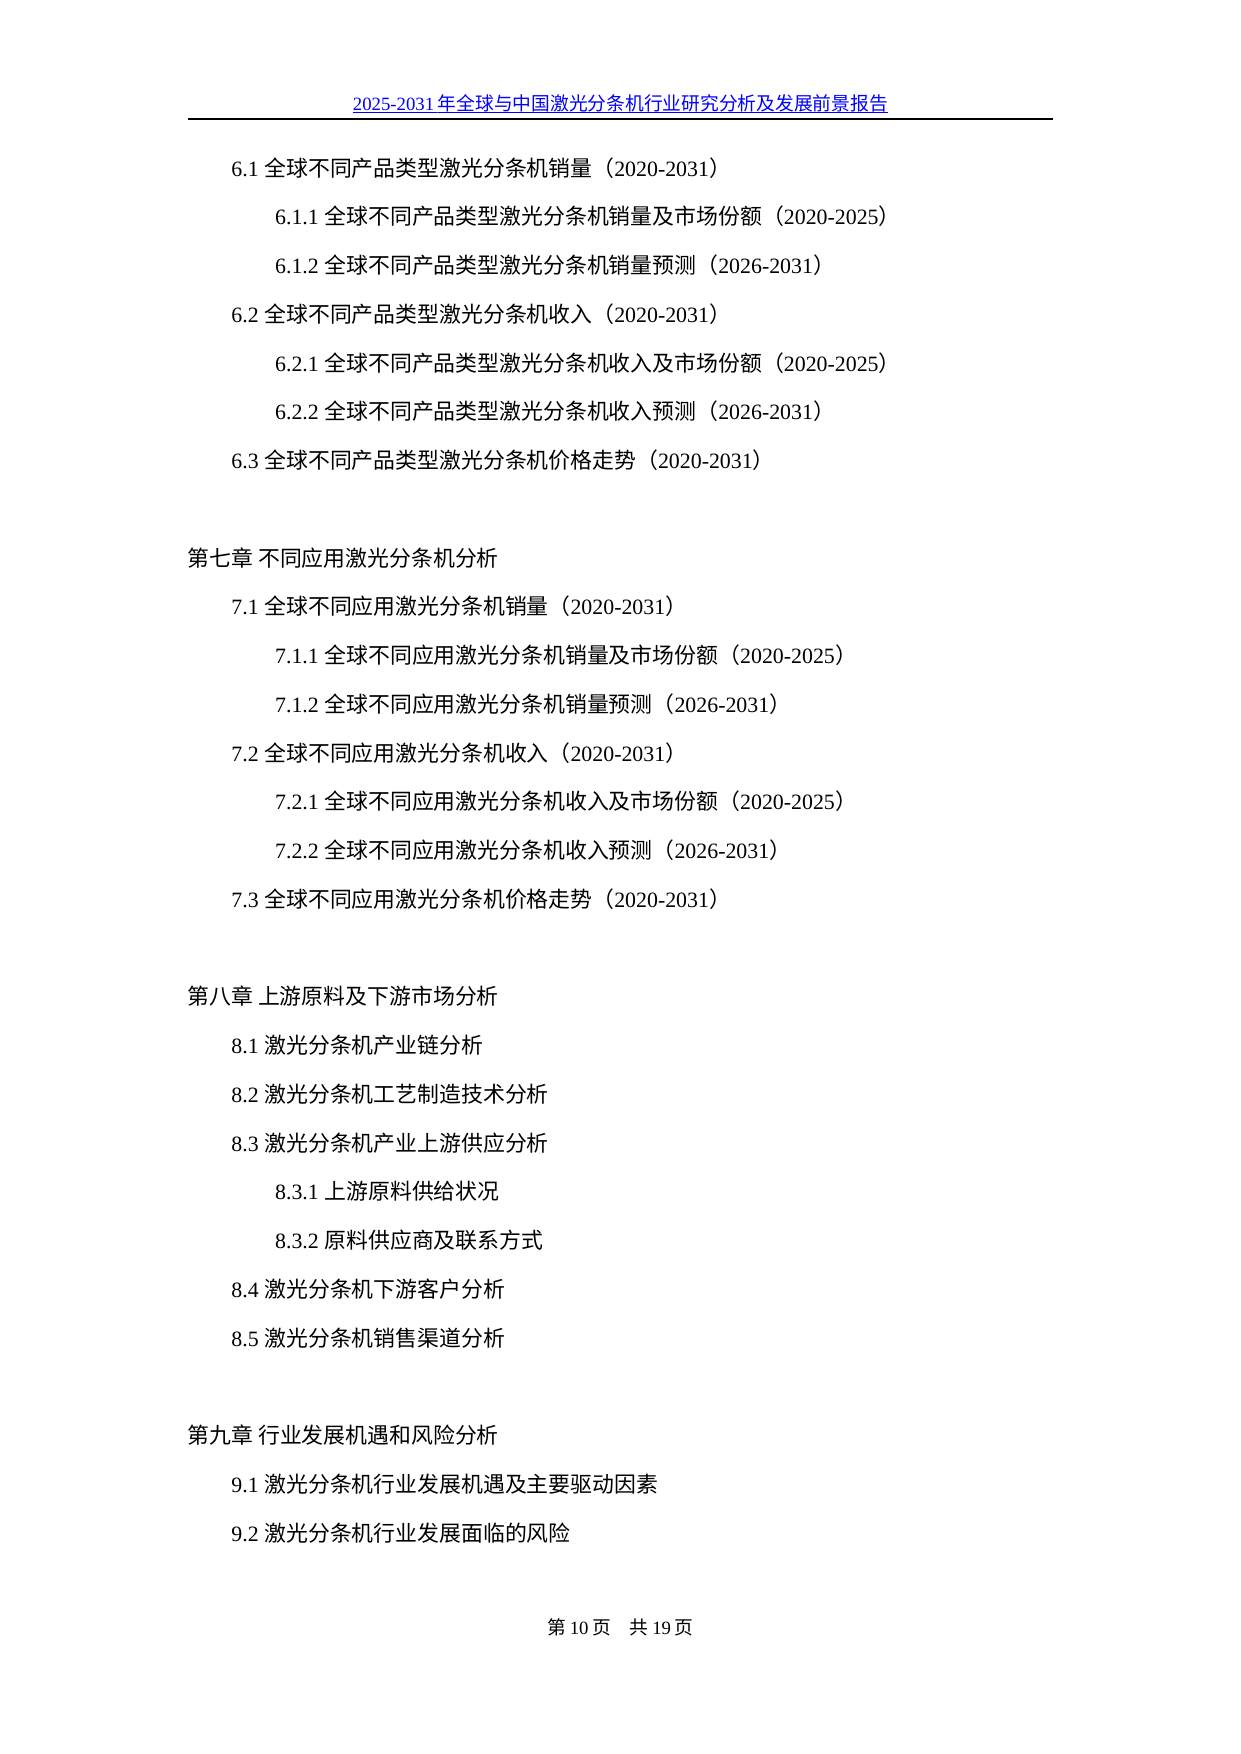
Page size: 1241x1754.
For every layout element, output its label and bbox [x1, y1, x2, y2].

text [187, 150, 1053, 1548]
